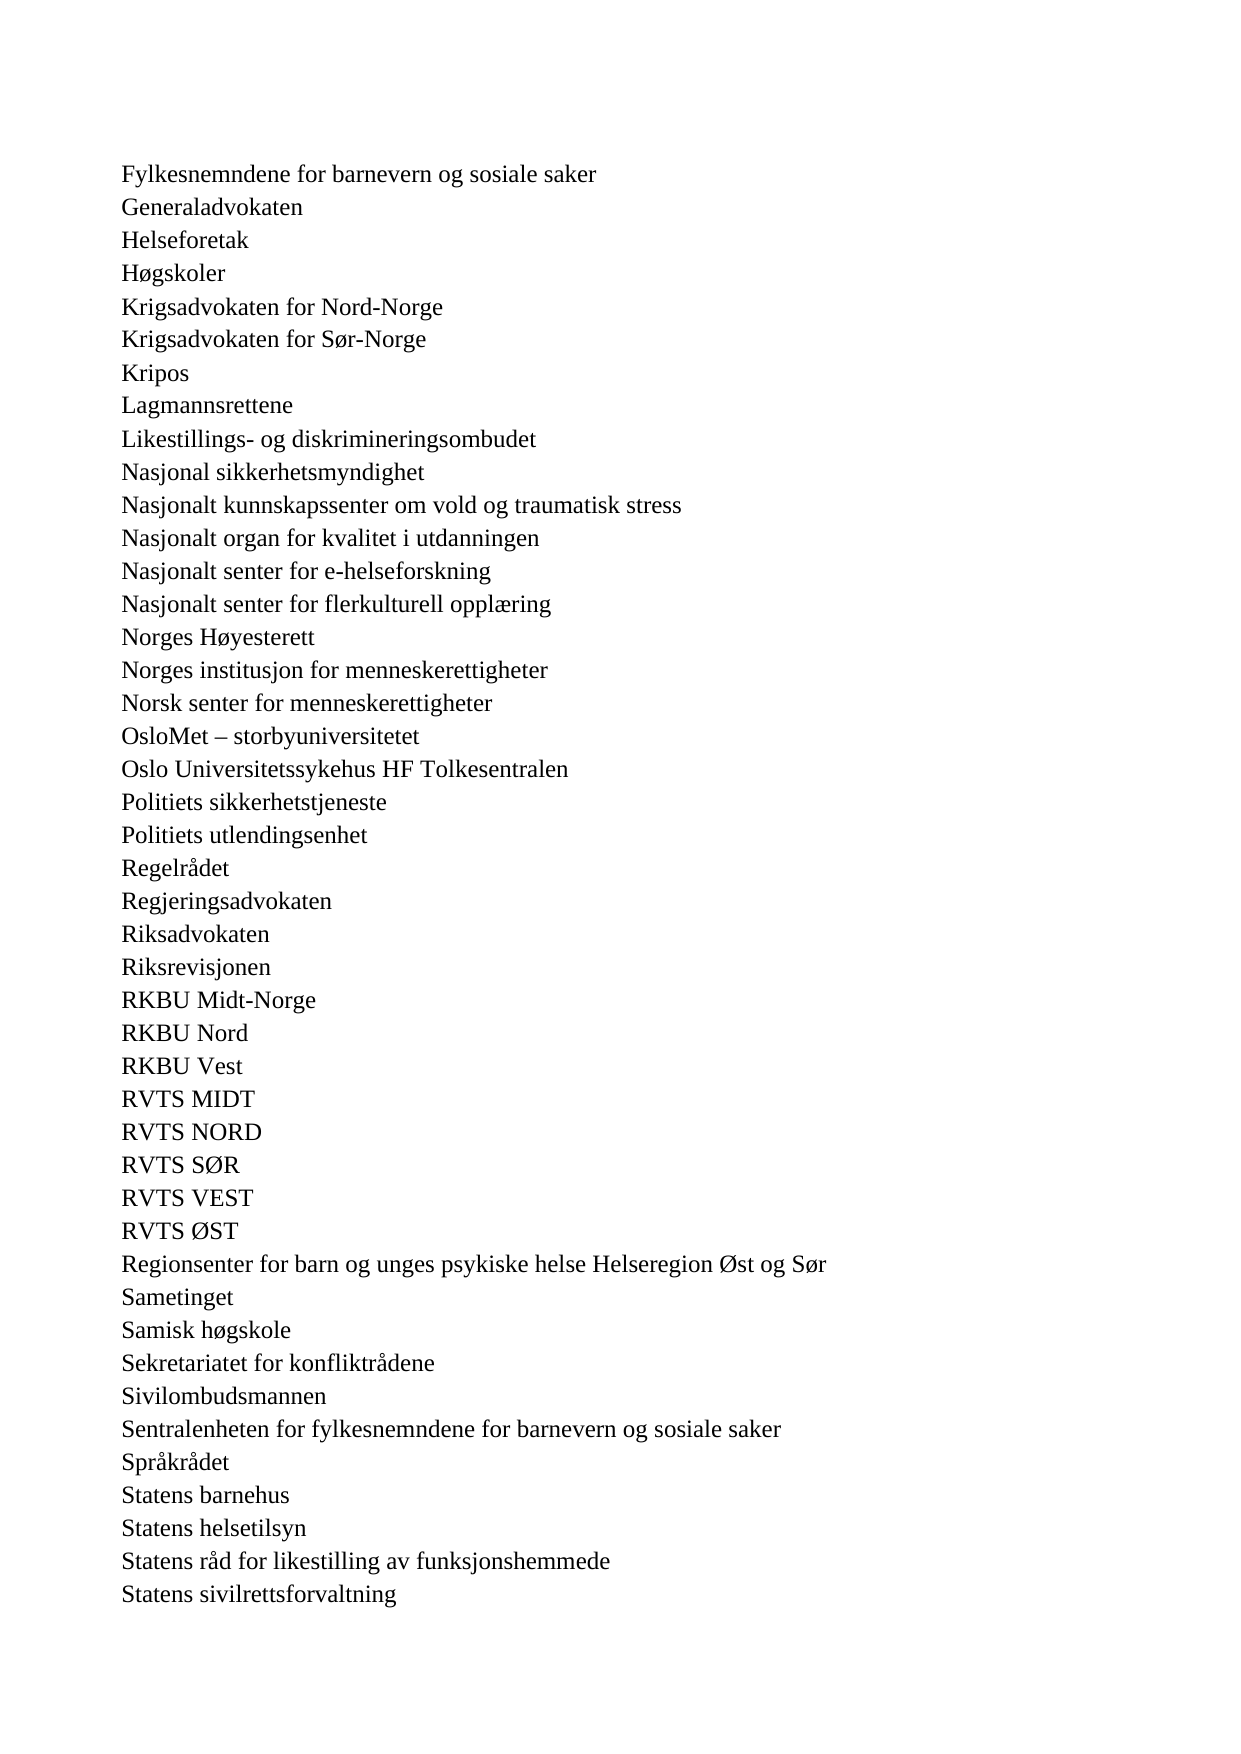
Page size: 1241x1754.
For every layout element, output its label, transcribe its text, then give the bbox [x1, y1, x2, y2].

list RVTS ØST [121, 1216, 1119, 1245]
list Statens råd for likestilling av funksjonshemmede [121, 1546, 1119, 1575]
list Norges institusjon for menneskerettigheter [121, 655, 1119, 683]
list Lagmannsrettene [121, 391, 1119, 419]
list RVTS MIDT [121, 1084, 1119, 1113]
list Sekretariatet for konfliktrådene [121, 1348, 1119, 1377]
list Regjeringsadvokaten [121, 886, 1119, 915]
list RKBU Midt-Norge [121, 985, 1119, 1014]
list Politiets utlendingsenhet [121, 820, 1119, 849]
list Generaladvokaten [121, 192, 1119, 221]
list Norsk senter for menneskerettigheter [121, 688, 1119, 717]
list RVTS SØR [121, 1150, 1119, 1179]
list Krigsadvokaten for Sør-Norge [121, 324, 1119, 353]
list Sametinget [121, 1282, 1119, 1311]
list Norges Høyesterett [121, 622, 1119, 651]
list Likestillings- og diskrimineringsombudet [121, 424, 1119, 452]
list Nasjonalt senter for flerkulturell opplæring [121, 589, 1119, 617]
list RKBU Vest [121, 1051, 1119, 1080]
list Nasjonalt organ for kvalitet i utdanningen [121, 523, 1119, 551]
list Regelrådet [121, 853, 1119, 882]
list Samisk høgskole [121, 1315, 1119, 1344]
list Nasjonal sikkerhetsmyndighet [121, 457, 1119, 485]
list Helseforetak [121, 226, 1119, 254]
list Nasjonalt senter for e-helseforskning [121, 556, 1119, 584]
list Kripos [121, 358, 1119, 386]
list OsloMet – storbyuniversitetet [121, 721, 1119, 749]
list Språkrådet [121, 1447, 1119, 1476]
list Høgskoler [121, 258, 1119, 287]
list Nasjonalt kunnskapssenter om vold og traumatisk stress [121, 490, 1119, 518]
list Fylkesnemndene for barnevern og sosiale saker [121, 159, 1119, 188]
list RKBU Nord [121, 1018, 1119, 1047]
list Politiets sikkerhetstjeneste [121, 787, 1119, 816]
list Regionsenter for barn og unges psykiske helse Helseregion Øst og Sør [121, 1249, 1119, 1278]
list Sivilombudsmannen [121, 1381, 1119, 1410]
list Statens barnehus [121, 1480, 1119, 1509]
list Riksadvokaten [121, 919, 1119, 948]
list Oslo Universitetssykehus HF Tolkesentralen [121, 754, 1119, 783]
list Statens helsetilsyn [121, 1513, 1119, 1542]
list Sentralenheten for fylkesnemndene for barnevern og sosiale saker [121, 1414, 1119, 1443]
list RVTS NORD [121, 1117, 1119, 1146]
list RVTS VEST [121, 1183, 1119, 1212]
list Statens sivilrettsforvaltning [121, 1579, 1119, 1608]
list Krigsadvokaten for Nord-Norge [121, 292, 1119, 320]
list Riksrevisjonen [121, 952, 1119, 981]
